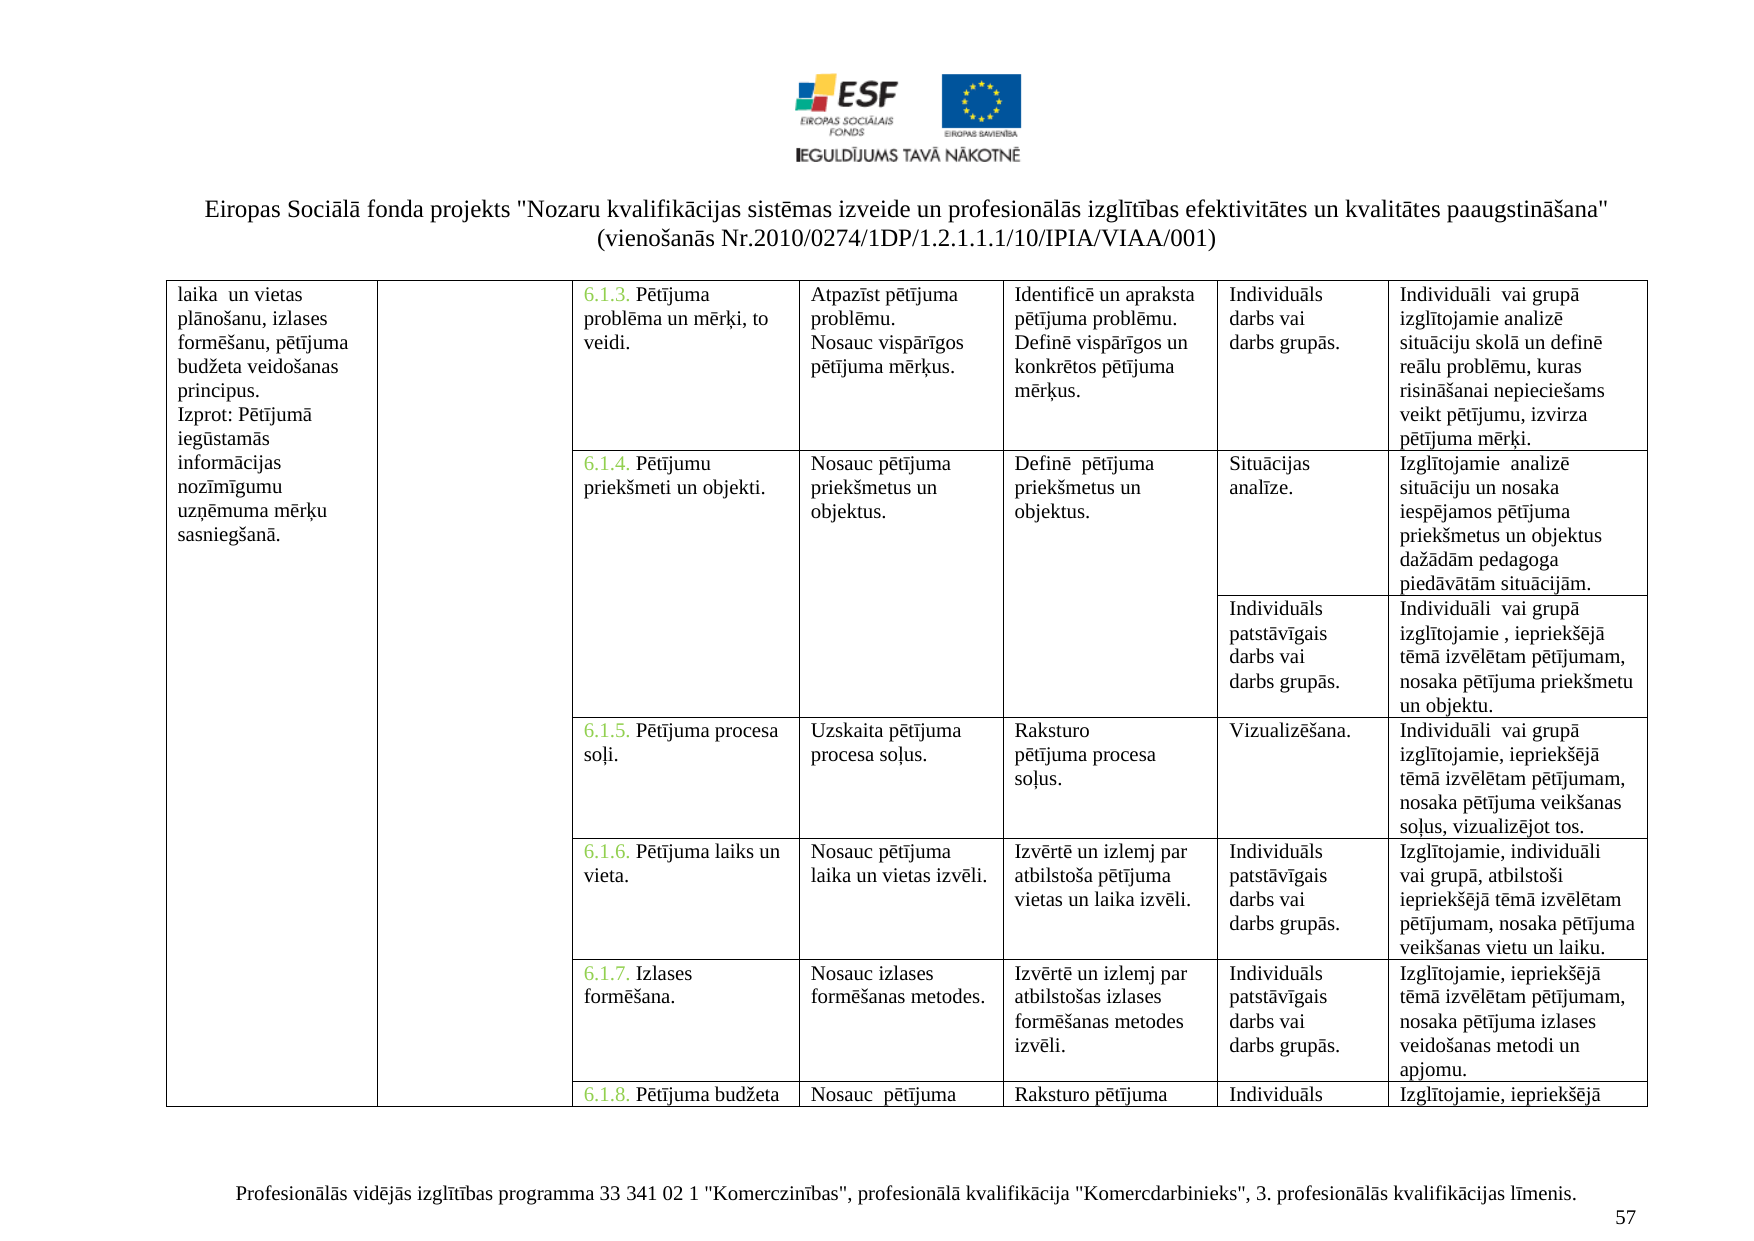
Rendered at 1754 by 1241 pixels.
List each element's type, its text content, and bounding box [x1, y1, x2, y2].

table_cell Individuāli vai grupā izglītojamie, iepriekšējā tēmā izvēlētam pētījumam, nosaka pētījuma veikšanas soļus, vizualizējot tos. [1389, 718, 1647, 838]
table_cell 6.1.5. Pētījuma procesa soļi. [573, 718, 799, 838]
table_cell Individuāli vai grupā izglītojamie analizē situāciju skolā un definē reālu problēmu, kuras risināšanai nepieciešams veikt pētījumu, izvirza pētījuma mērķi. [1389, 281, 1647, 450]
table_cell Individuāls patstāvīgais darbs vai darbs grupās. [1218, 596, 1388, 717]
table_cell 6.1.4. Pētījumu priekšmeti un objekti. [573, 451, 799, 717]
table_cell Nosauc izlases formēšanas metodes. [800, 960, 1003, 1081]
table_cell 6.1.3. Pētījuma problēma un mērķi, to veidi. [573, 281, 799, 450]
table_cell Identificē un apraksta pētījuma problēmu. Definē vispārīgos un konkrētos pētījuma mērķus. [1004, 281, 1217, 450]
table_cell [800, 1082, 1003, 1106]
table_cell Definē pētījuma priekšmetus un objektus. [1004, 451, 1217, 717]
table_cell Izvērtē un izlemj par atbilstoša pētījuma vietas un laika izvēli. [1004, 839, 1217, 959]
table_cell Individuāli vai grupā izglītojamie , iepriekšējā tēmā izvēlētam pētījumam, nosaka pētījuma priekšmetu un objektu. [1389, 596, 1647, 717]
table_cell Individuāls patstāvīgais darbs vai darbs grupās. [1218, 839, 1388, 959]
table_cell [1389, 1082, 1647, 1106]
table_cell 6.1.7. Izlases formēšana. [573, 960, 799, 1081]
table_cell Raksturo pētījuma procesa soļus. [1004, 718, 1217, 838]
table_cell Izvērtē un izlemj par atbilstošas izlases formēšanas metodes izvēli. [1004, 960, 1217, 1081]
table_cell Izglītojamie analizē situāciju un nosaka iespējamos pētījuma priekšmetus un objektus dažādām pedagoga piedāvātām situācijām. [1389, 451, 1647, 595]
table_cell Izglītojamie, individuāli vai grupā, atbilstoši iepriekšējā tēmā izvēlētam pētījumam, nosaka pētījuma veikšanas vietu un laiku. [1389, 839, 1647, 959]
table_cell Atpazīst pētījuma problēmu. Nosauc vispārīgos pētījuma mērķus. [800, 281, 1003, 450]
table_cell Nosauc pētījuma priekšmetus un objektus. [800, 451, 1003, 717]
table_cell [1218, 1082, 1388, 1106]
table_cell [573, 1082, 799, 1106]
table_cell Situācijas analīze. [1218, 451, 1388, 595]
table_cell 6.1.6. Pētījuma laiks un vieta. [573, 839, 799, 959]
table_cell Nosauc pētījuma laika un vietas izvēli. [800, 839, 1003, 959]
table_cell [1004, 1082, 1217, 1106]
table_cell Izglītojamie, iepriekšējā tēmā izvēlētam pētījumam, nosaka pētījuma izlases veidošanas metodi un apjomu. [1389, 960, 1647, 1081]
table_cell Uzskaita pētījuma procesa soļus. [800, 718, 1003, 838]
table_cell Vizualizēšana. [1218, 718, 1388, 838]
table_cell Individuāls darbs vai darbs grupās. [1218, 281, 1388, 450]
table_cell Individuāls patstāvīgais darbs vai darbs grupās. [1218, 960, 1388, 1081]
